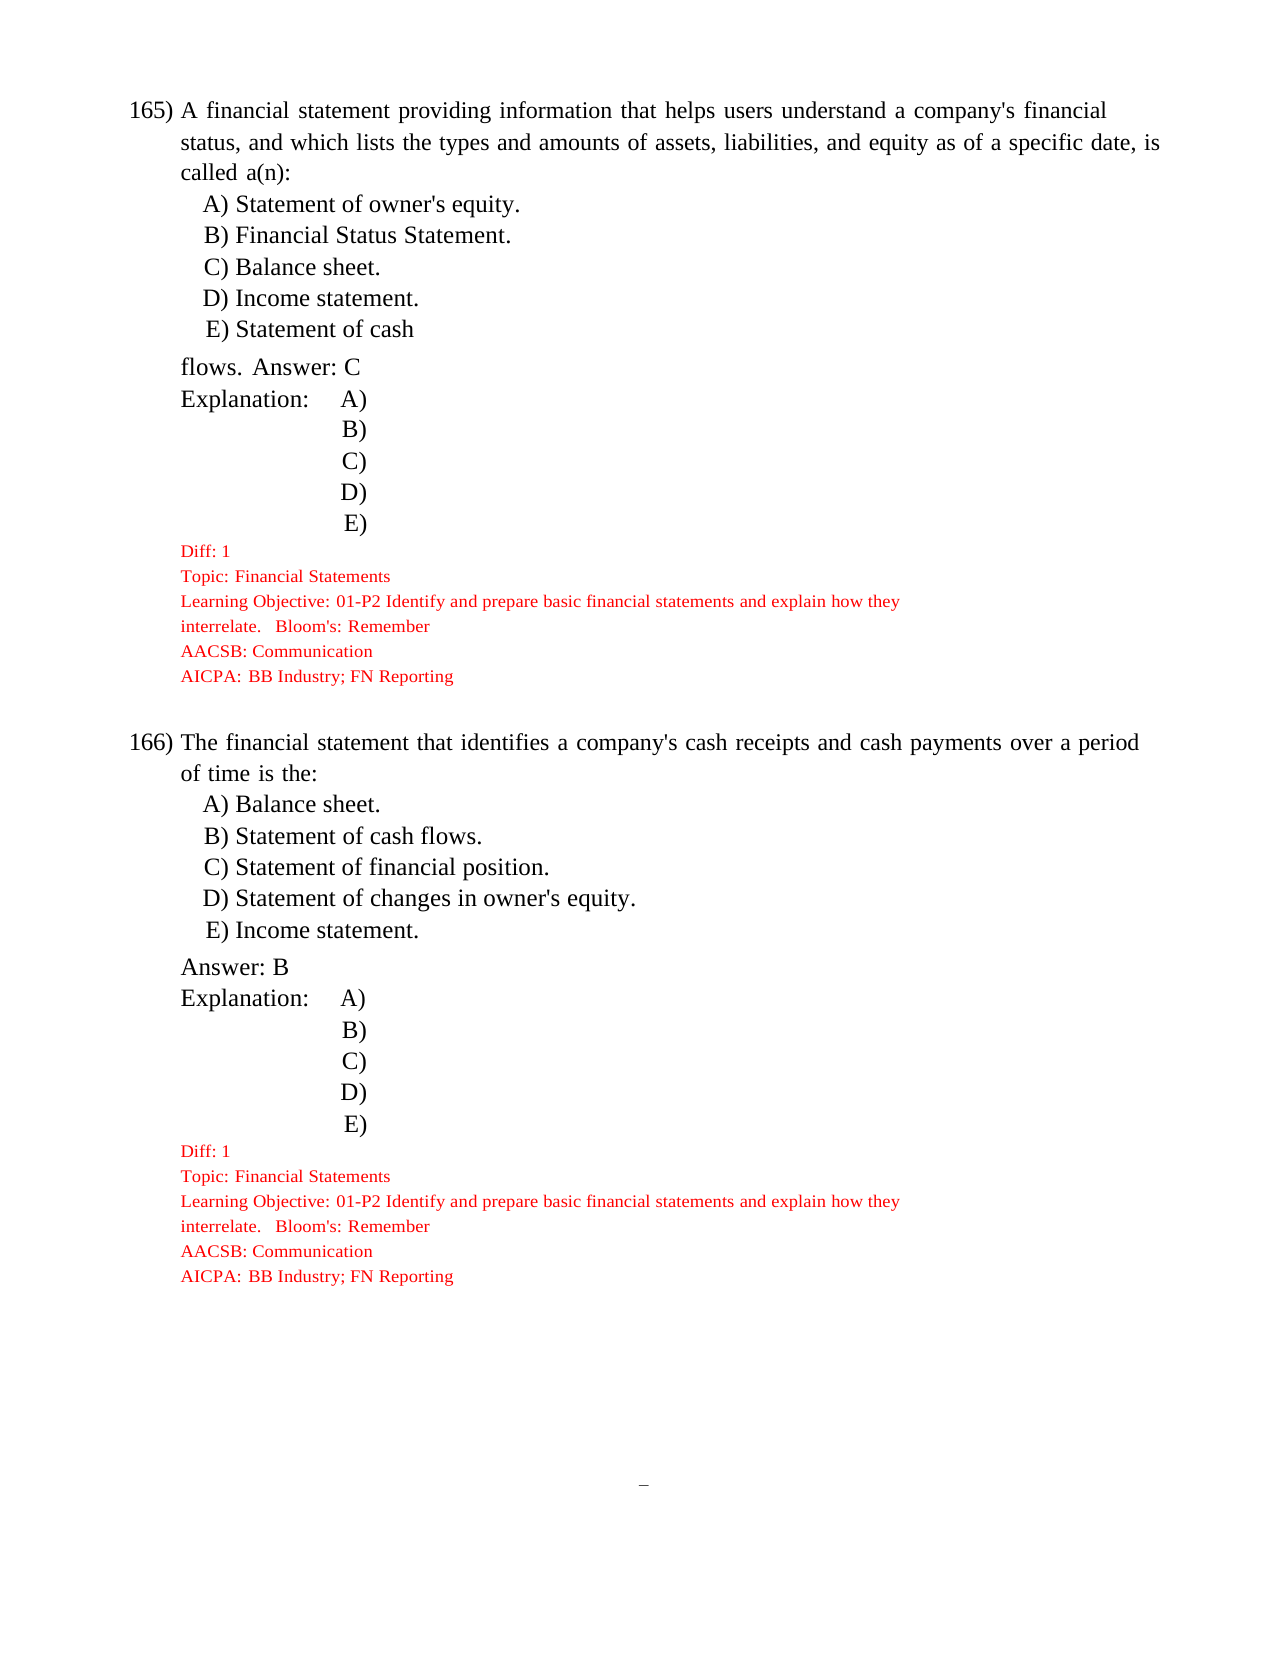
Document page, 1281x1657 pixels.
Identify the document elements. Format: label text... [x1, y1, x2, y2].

text E) [343, 508, 1147, 537]
text E) [343, 1109, 1147, 1137]
text AICPA: BB Industry; FN Reporting [180, 1266, 1147, 1286]
list Statement of cash flows. Answer: C [180, 314, 482, 381]
list A financial statement providing information that helps users understand a company's financial status, and which lists the types and amounts of assets, liabilities, and equity as of a specific date, is called a(n): [128, 96, 1178, 186]
subtitle Balance sheet. [202, 789, 1203, 818]
list Statement of cash flows. [204, 821, 1203, 849]
text Diff: 1 [180, 1141, 1147, 1162]
text Topic: Financial Statements [180, 1166, 1147, 1187]
text C) [342, 1046, 1147, 1075]
subtitle Statement of owner's equity. [180, 189, 1203, 218]
list Financial Status Statement. [204, 220, 1203, 249]
text Learning Objective: 01-P2 Identify and prepare basic financial statements and explain how they interrelate. Bloom's: Remember [180, 591, 984, 636]
text Explanation: A) [180, 389, 1203, 412]
text Answer: B Explanation: A) [180, 952, 368, 1012]
list The financial statement that identifies a company's cash receipts and cash payments over a period of time is the: [128, 727, 1156, 786]
list Statement of changes in owner's equity. [202, 883, 1203, 912]
text C) [342, 446, 1147, 474]
text B) [342, 1015, 1147, 1043]
text Topic: Financial Statements [180, 566, 1147, 586]
text B) [342, 414, 1147, 443]
text D) [340, 1077, 1147, 1106]
list Income statement. [202, 283, 1203, 312]
text AACSB: Communication [180, 1241, 1147, 1261]
text Diff: 1 [180, 541, 1147, 561]
text AICPA: BB Industry; FN Reporting [180, 666, 1147, 686]
text Learning Objective: 01-P2 Identify and prepare basic financial statements and explain how they interrelate. Bloom's: Remember [180, 1191, 984, 1236]
text AACSB: Communication [180, 641, 1147, 661]
list Statement of financial position. [204, 852, 1203, 881]
list Income statement. [205, 915, 1203, 944]
text D) [340, 477, 1147, 506]
list Balance sheet. [204, 252, 1203, 281]
